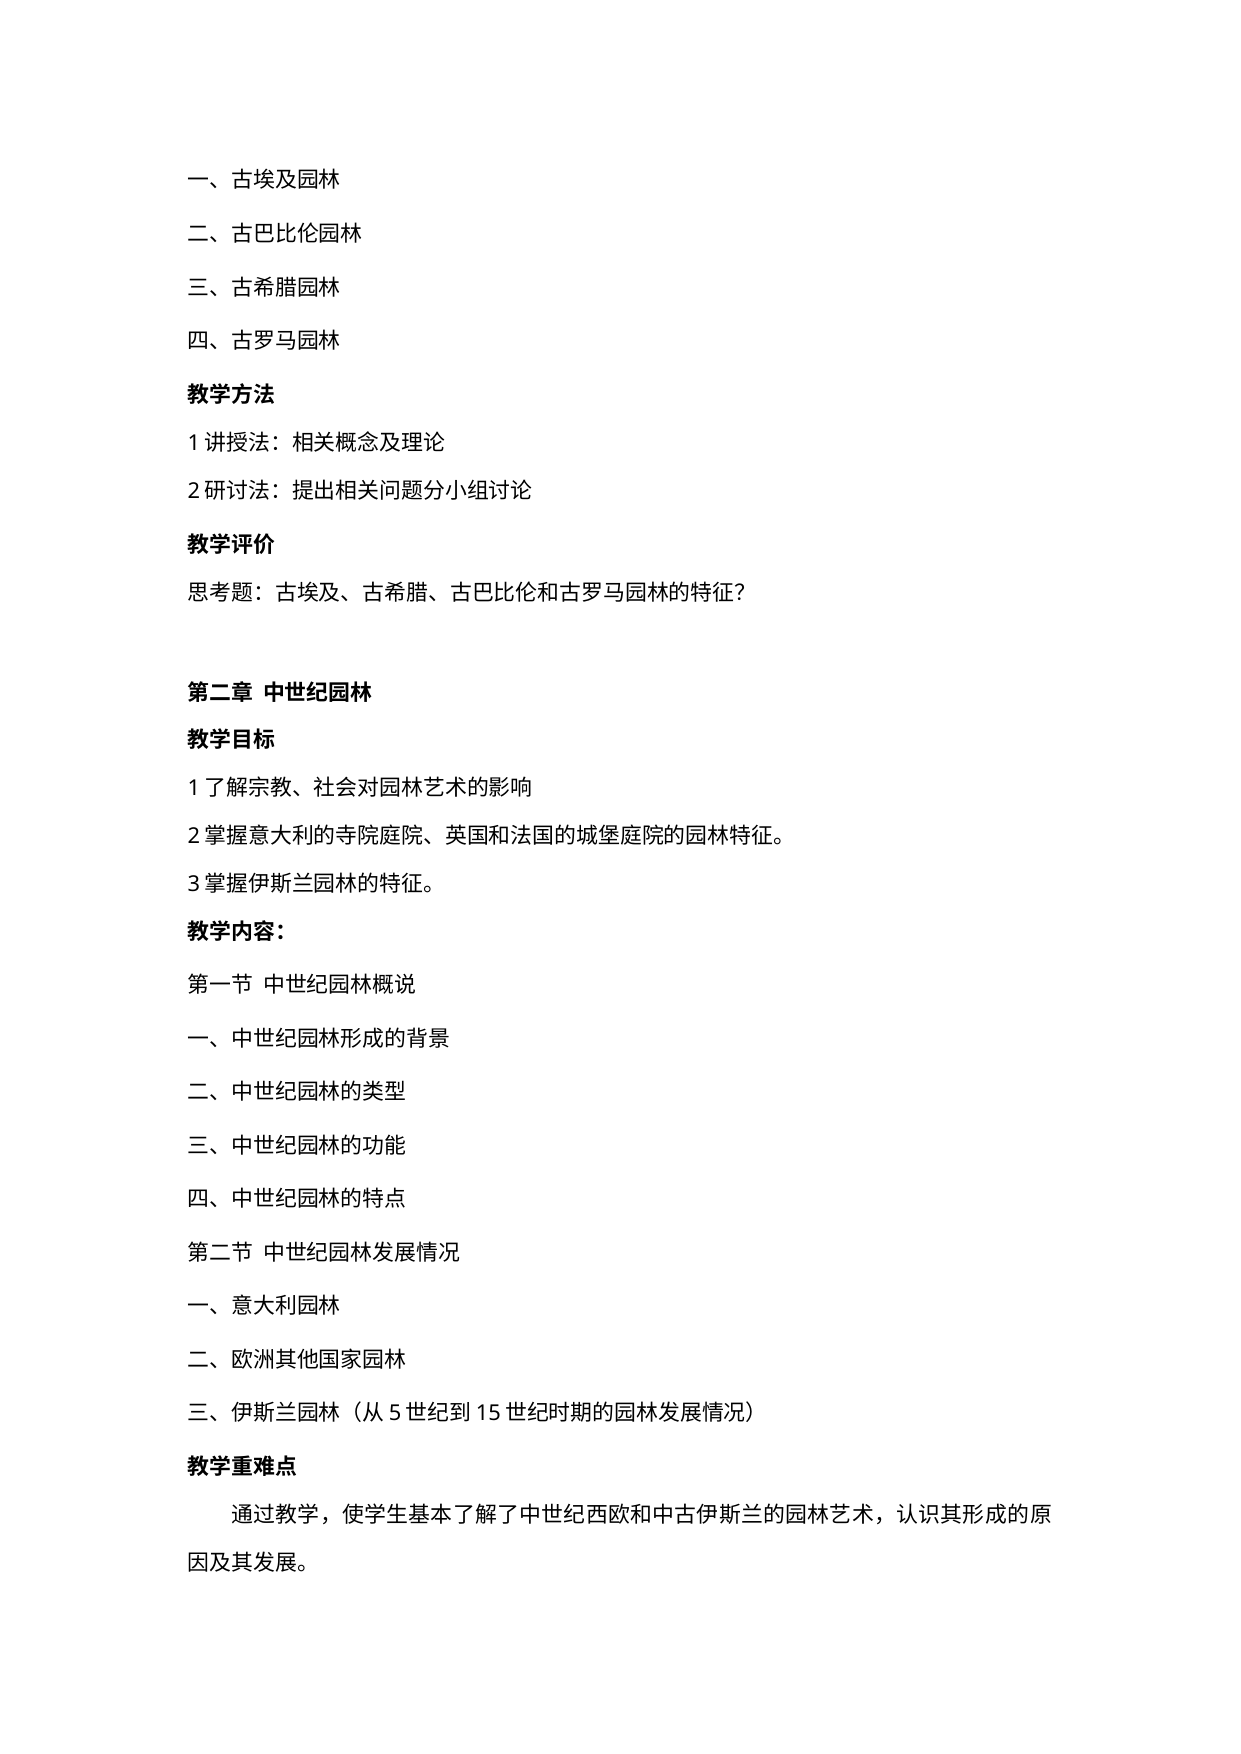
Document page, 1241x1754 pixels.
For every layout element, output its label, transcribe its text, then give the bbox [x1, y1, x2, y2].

text 3掌握伊斯兰园林的特征。 [187, 866, 1053, 898]
text 教学内容： [187, 914, 1053, 946]
text 一、古埃及园林 [187, 162, 1053, 194]
text 第二节 中世纪园林发展情况 [187, 1234, 1053, 1267]
text 通过教学，使学生基本了解了中世纪西欧和中古伊斯兰的园林艺术，认识其形成的原因及其发展。 [187, 1497, 1053, 1576]
text 四、中世纪园林的特点 [187, 1181, 1053, 1213]
text 三、伊斯兰园林（从5世纪到15世纪时期的园林发展情况） [187, 1395, 1053, 1428]
text 2掌握意大利的寺院庭院、英国和法国的城堡庭院的园林特征。 [187, 818, 1053, 851]
text 第二章 中世纪园林 [187, 675, 1053, 706]
text 教学重难点 [187, 1449, 1053, 1481]
text 三、古希腊园林 [187, 269, 1053, 302]
text 教学方法 [187, 376, 1053, 409]
text 二、欧洲其他国家园林 [187, 1342, 1053, 1374]
text 1了解宗教、社会对园林艺术的影响 [187, 770, 1053, 802]
text 教学目标 [187, 722, 1053, 754]
text 一、中世纪园林形成的背景 [187, 1020, 1053, 1053]
text 三、中世纪园林的功能 [187, 1127, 1053, 1160]
text 一、意大利园林 [187, 1288, 1053, 1321]
text 教学评价 [187, 526, 1053, 559]
text 二、古巴比伦园林 [187, 216, 1053, 248]
text 思考题：古埃及、古希腊、古巴比伦和古罗马园林的特征？ [187, 575, 1053, 606]
text 四、古罗马园林 [187, 323, 1053, 355]
text 1讲授法：相关概念及理论 [187, 424, 1053, 457]
text 二、中世纪园林的类型 [187, 1074, 1053, 1106]
text 2研讨法：提出相关问题分小组讨论 [187, 473, 1053, 505]
text 第一节 中世纪园林概说 [187, 967, 1053, 999]
